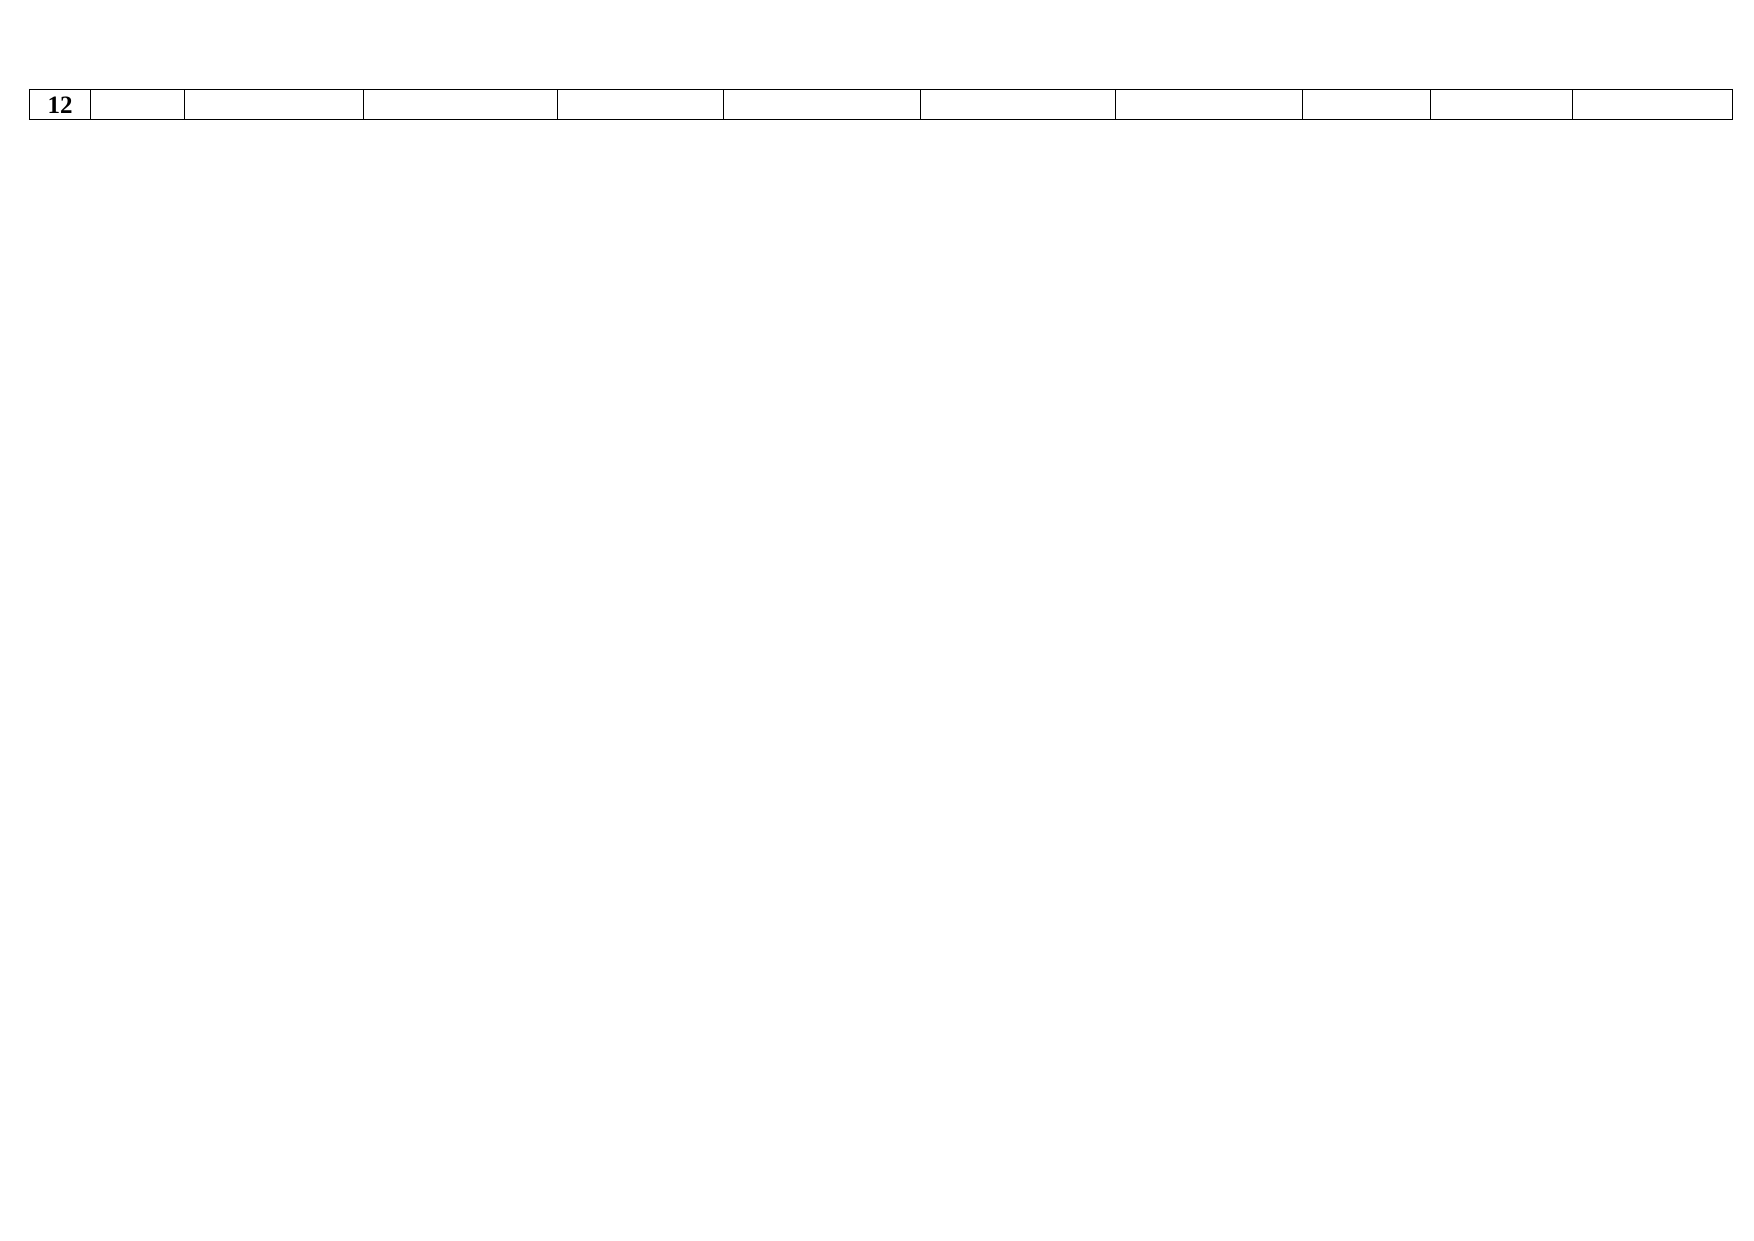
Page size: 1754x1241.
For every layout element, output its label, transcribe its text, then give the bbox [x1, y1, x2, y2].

table_cell [1431, 90, 1572, 118]
table_cell [185, 90, 363, 118]
table_cell 12 [30, 90, 90, 118]
table_cell [1116, 90, 1302, 118]
table_cell [724, 90, 920, 118]
table_cell [1573, 90, 1732, 118]
table_cell [921, 90, 1115, 118]
table_cell [558, 90, 723, 118]
table_cell [364, 90, 557, 118]
table_cell [91, 90, 184, 118]
table_cell [1303, 90, 1430, 118]
